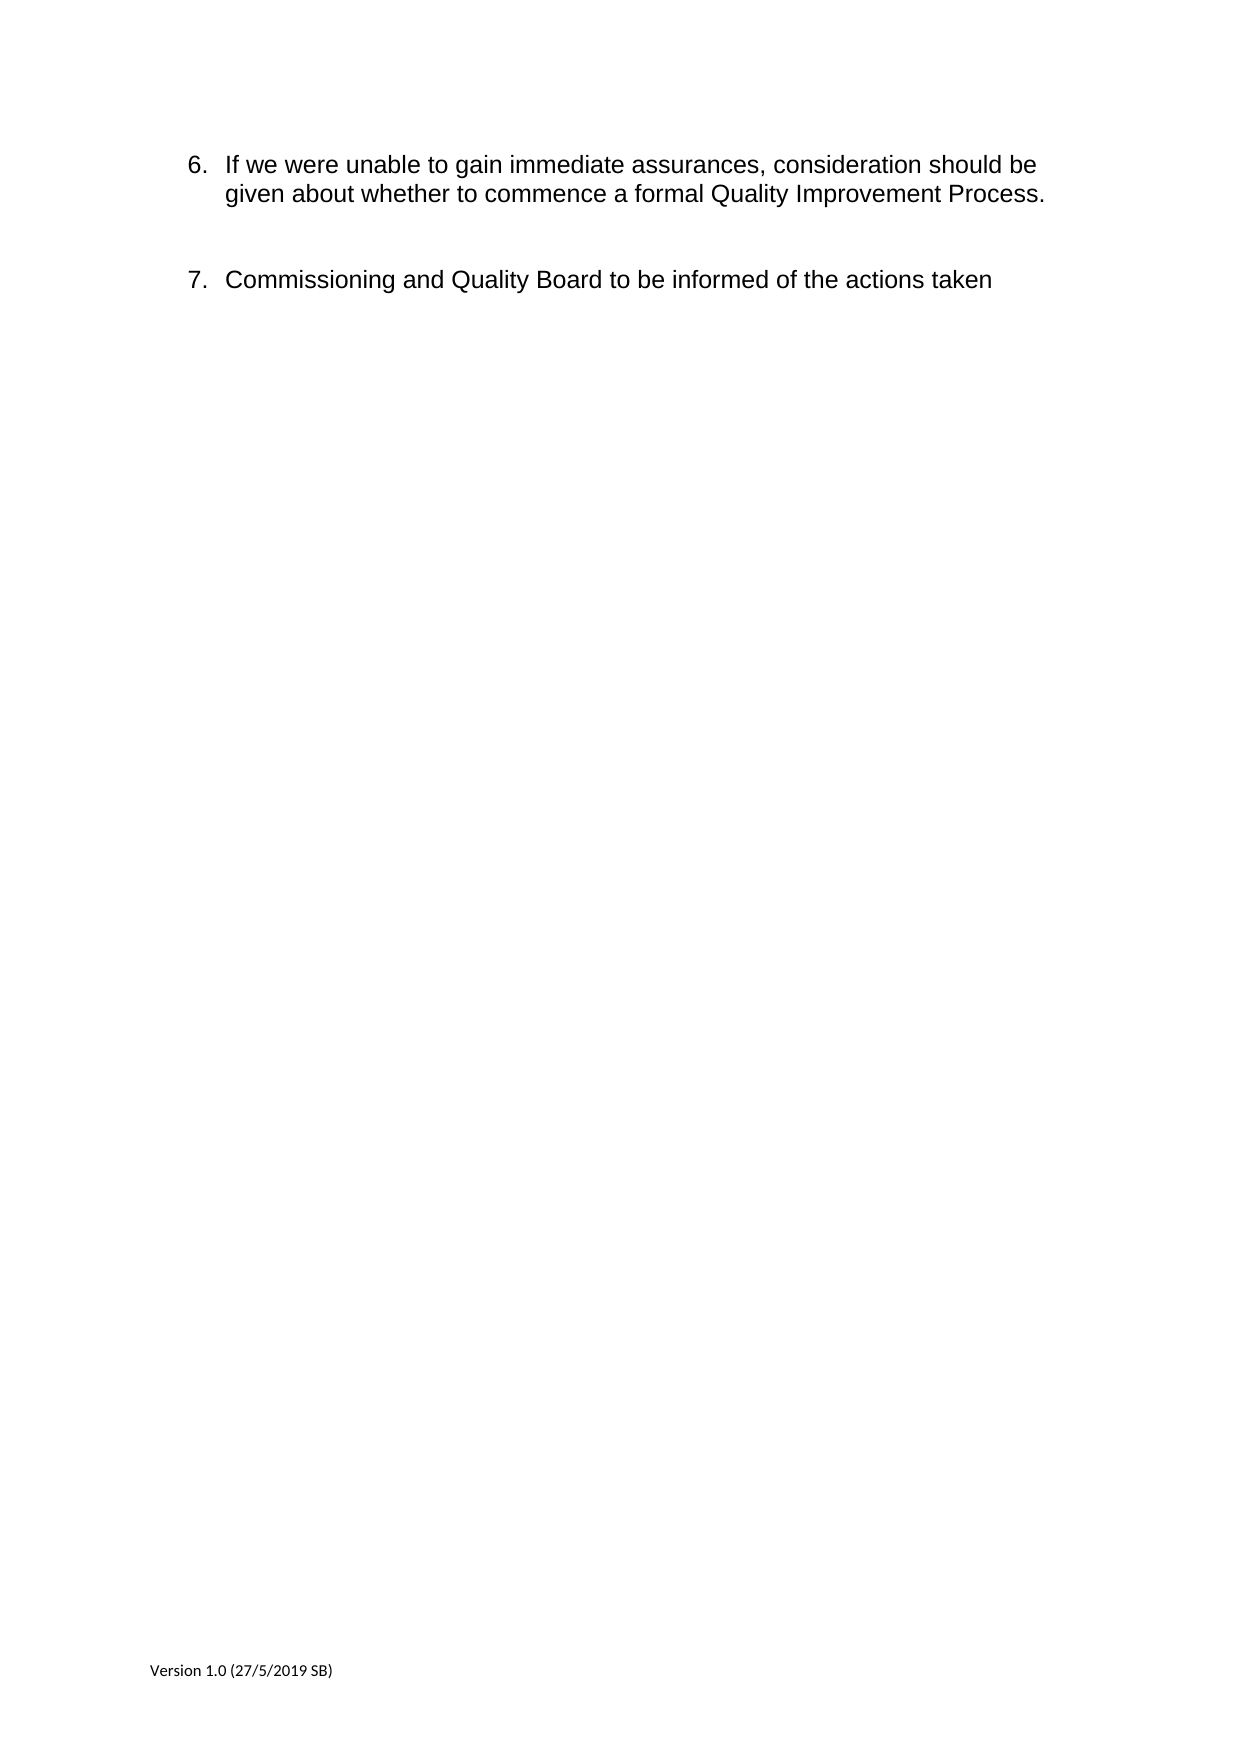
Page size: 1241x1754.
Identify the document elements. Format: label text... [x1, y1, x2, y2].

list If we were unable to gain immediate assurances, consideration should be given about whether to commence a formal Quality Improvement Process. [187, 150, 1090, 207]
list Commissioning and Quality Board to be informed of the actions taken [187, 265, 1090, 294]
